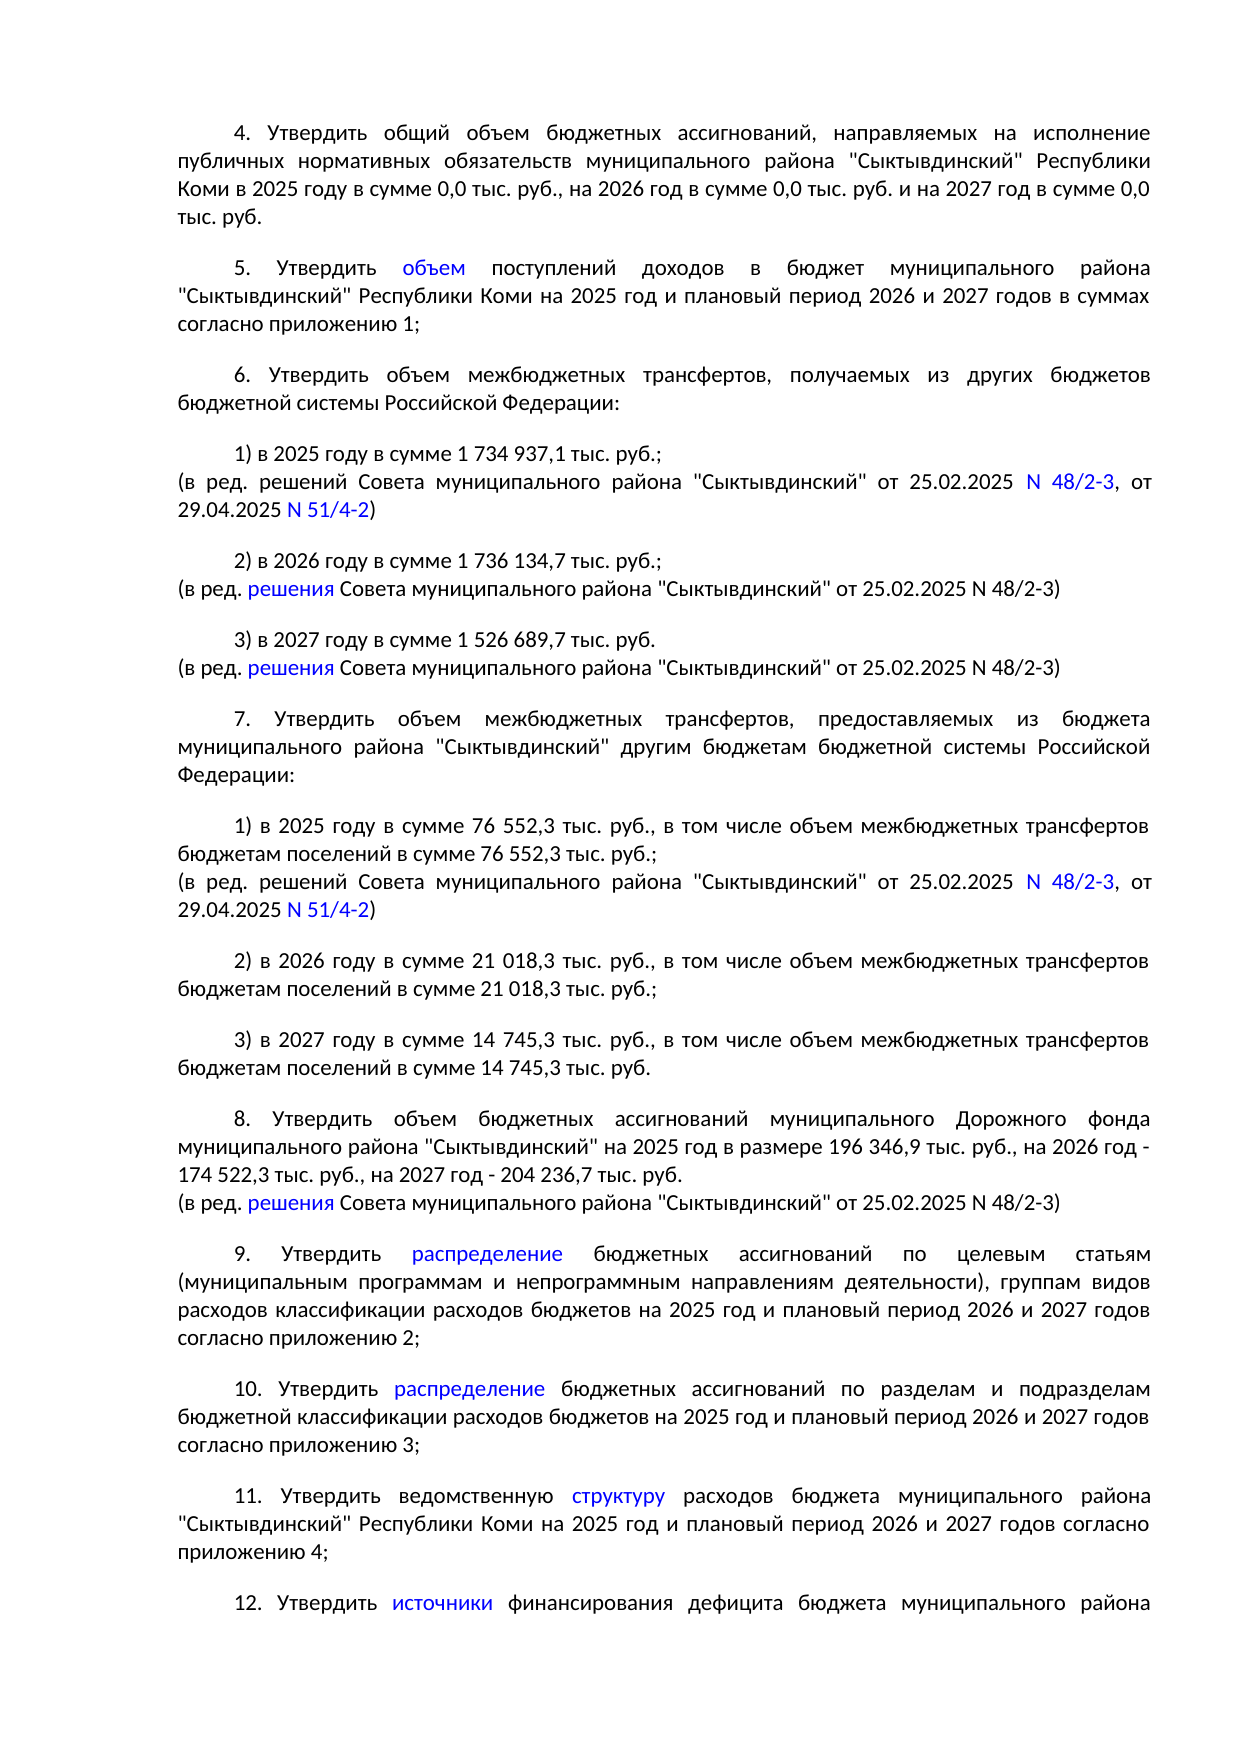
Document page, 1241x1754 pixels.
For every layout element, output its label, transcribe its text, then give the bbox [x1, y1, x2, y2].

text (в ред. решений Совета муниципального района "Сыктывдинский" от 25.02.2025 N 48/2-3, от 29.04.2025 N 51/4-2) [177, 467, 1152, 523]
text (в ред. решений Совета муниципального района "Сыктывдинский" от 25.02.2025 N 48/2-3, от 29.04.2025 N 51/4-2) [177, 867, 1152, 923]
text 5. Утвердить объем поступлений доходов в бюджет муниципального района "Сыктывдинский" Республики Коми на 2025 год и плановый период 2026 и 2027 годов в суммах согласно приложению 1; [177, 253, 1152, 337]
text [177, 1588, 1152, 1616]
text 1) в 2025 году в сумме 76 552,3 тыс. руб., в том числе объем межбюджетных трансфертов бюджетам поселений в сумме 76 552,3 тыс. руб.; [177, 811, 1152, 867]
text 9. Утвердить распределение бюджетных ассигнований по целевым статьям (муниципальным программам и непрограммным направлениям деятельности), группам видов расходов классификации расходов бюджетов на 2025 год и плановый период 2026 и 2027 годов согласно приложению 2; [177, 1239, 1152, 1351]
text 2) в 2026 году в сумме 21 018,3 тыс. руб., в том числе объем межбюджетных трансфертов бюджетам поселений в сумме 21 018,3 тыс. руб.; [177, 946, 1152, 1002]
text 3) в 2027 году в сумме 1 526 689,7 тыс. руб. [177, 625, 1152, 653]
text (в ред. решения Совета муниципального района "Сыктывдинский" от 25.02.2025 N 48/2-3) [177, 574, 1152, 602]
text 1) в 2025 году в сумме 1 734 937,1 тыс. руб.; [177, 439, 1152, 467]
text 10. Утвердить распределение бюджетных ассигнований по разделам и подразделам бюджетной классификации расходов бюджетов на 2025 год и плановый период 2026 и 2027 годов согласно приложению 3; [177, 1374, 1152, 1458]
text 2) в 2026 году в сумме 1 736 134,7 тыс. руб.; [177, 546, 1152, 574]
text 6. Утвердить объем межбюджетных трансфертов, получаемых из других бюджетов бюджетной системы Российской Федерации: [177, 360, 1152, 416]
text (в ред. решения Совета муниципального района "Сыктывдинский" от 25.02.2025 N 48/2-3) [177, 653, 1152, 681]
text 4. Утвердить общий объем бюджетных ассигнований, направляемых на исполнение публичных нормативных обязательств муниципального района "Сыктывдинский" Республики Коми в 2025 году в сумме 0,0 тыс. руб., на 2026 год в сумме 0,0 тыс. руб. и на 2027 год в сумме 0,0 тыс. руб. [177, 118, 1152, 230]
text 7. Утвердить объем межбюджетных трансфертов, предоставляемых из бюджета муниципального района "Сыктывдинский" другим бюджетам бюджетной системы Российской Федерации: [177, 704, 1152, 788]
text 3) в 2027 году в сумме 14 745,3 тыс. руб., в том числе объем межбюджетных трансфертов бюджетам поселений в сумме 14 745,3 тыс. руб. [177, 1025, 1152, 1081]
text 8. Утвердить объем бюджетных ассигнований муниципального Дорожного фонда муниципального района "Сыктывдинский" на 2025 год в размере 196 346,9 тыс. руб., на 2026 год - 174 522,3 тыс. руб., на 2027 год - 204 236,7 тыс. руб. [177, 1104, 1152, 1188]
text (в ред. решения Совета муниципального района "Сыктывдинский" от 25.02.2025 N 48/2-3) [177, 1188, 1152, 1216]
text 11. Утвердить ведомственную структуру расходов бюджета муниципального района "Сыктывдинский" Республики Коми на 2025 год и плановый период 2026 и 2027 годов согласно приложению 4; [177, 1481, 1152, 1565]
